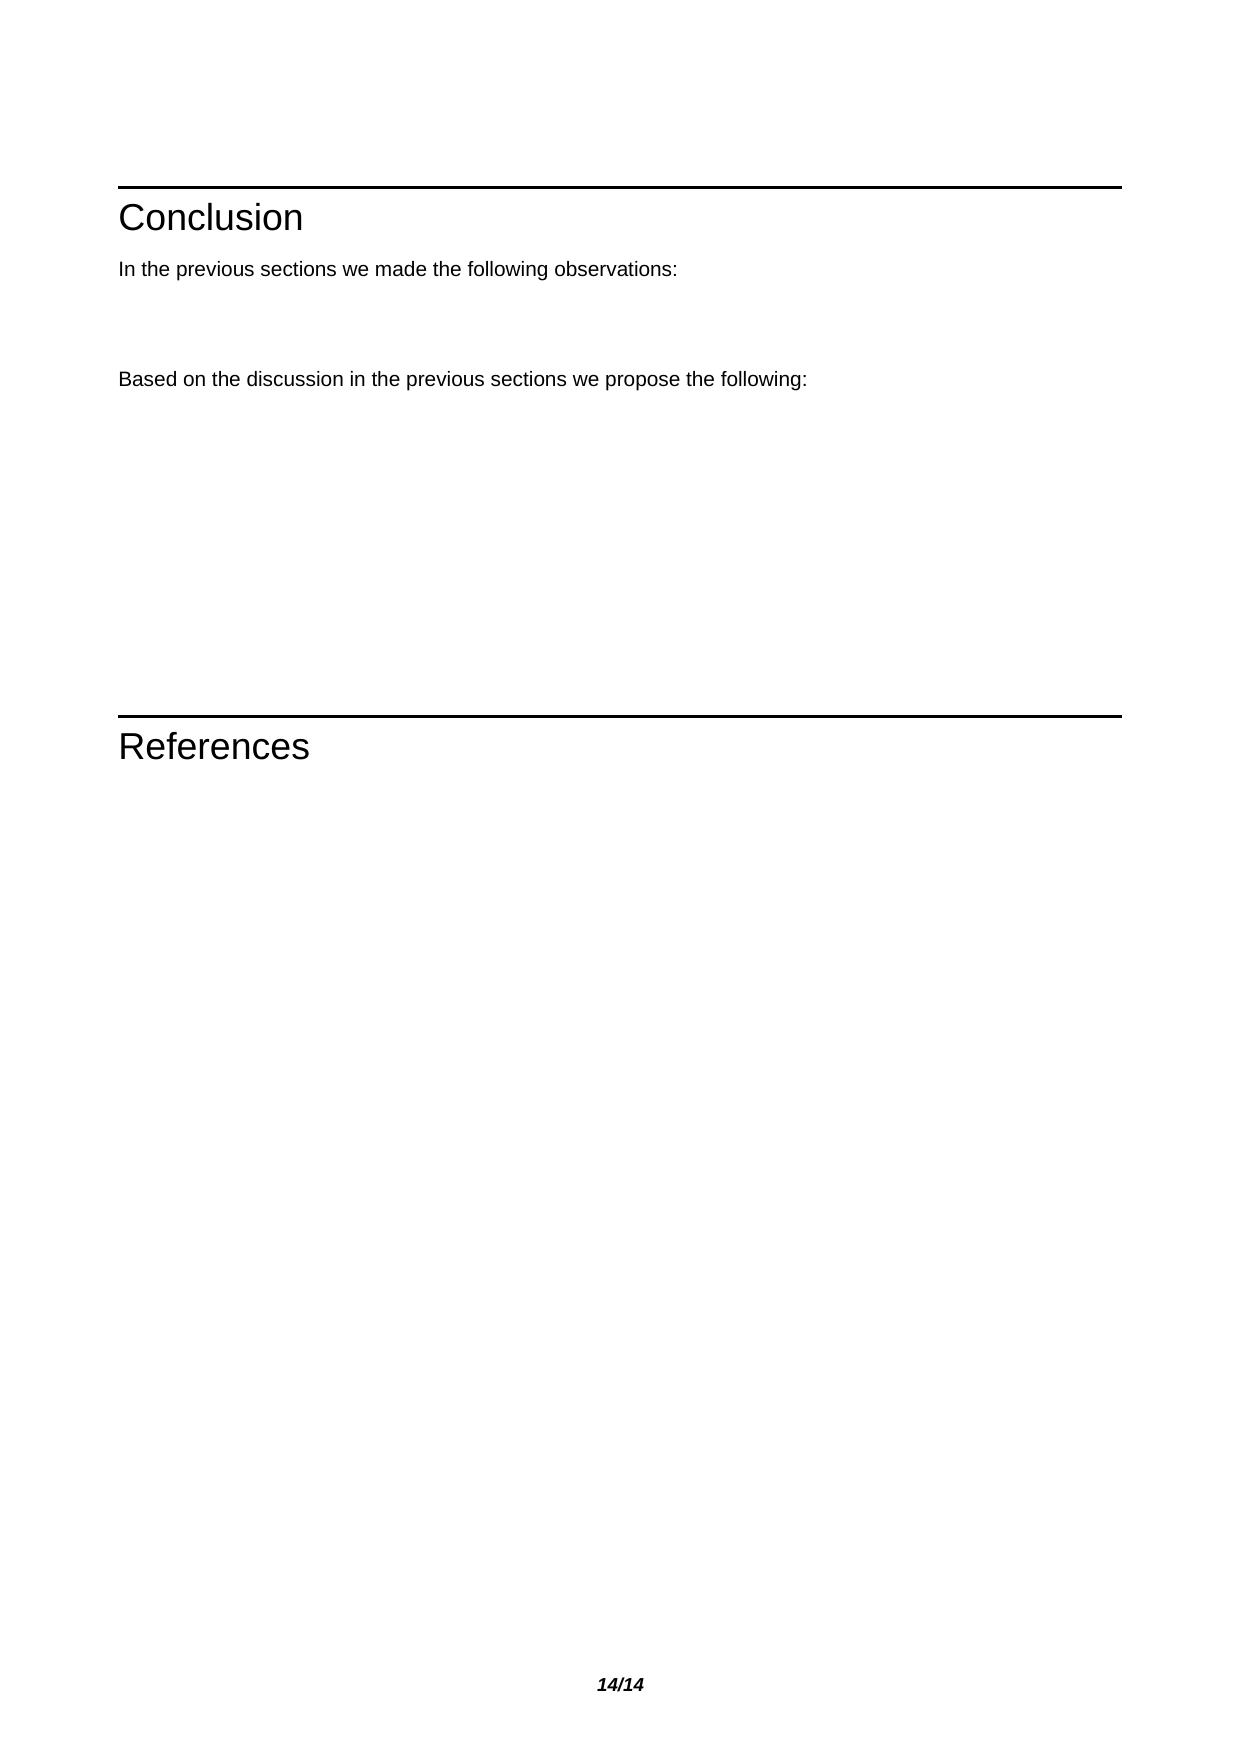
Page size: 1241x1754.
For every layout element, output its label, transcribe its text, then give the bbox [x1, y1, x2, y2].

subtitle References [118, 718, 1122, 767]
text In the previous sections we made the following observations: [118, 257, 1122, 281]
text Based on the discussion in the previous sections we propose the following: [118, 367, 1122, 391]
subtitle Conclusion [118, 189, 1122, 238]
